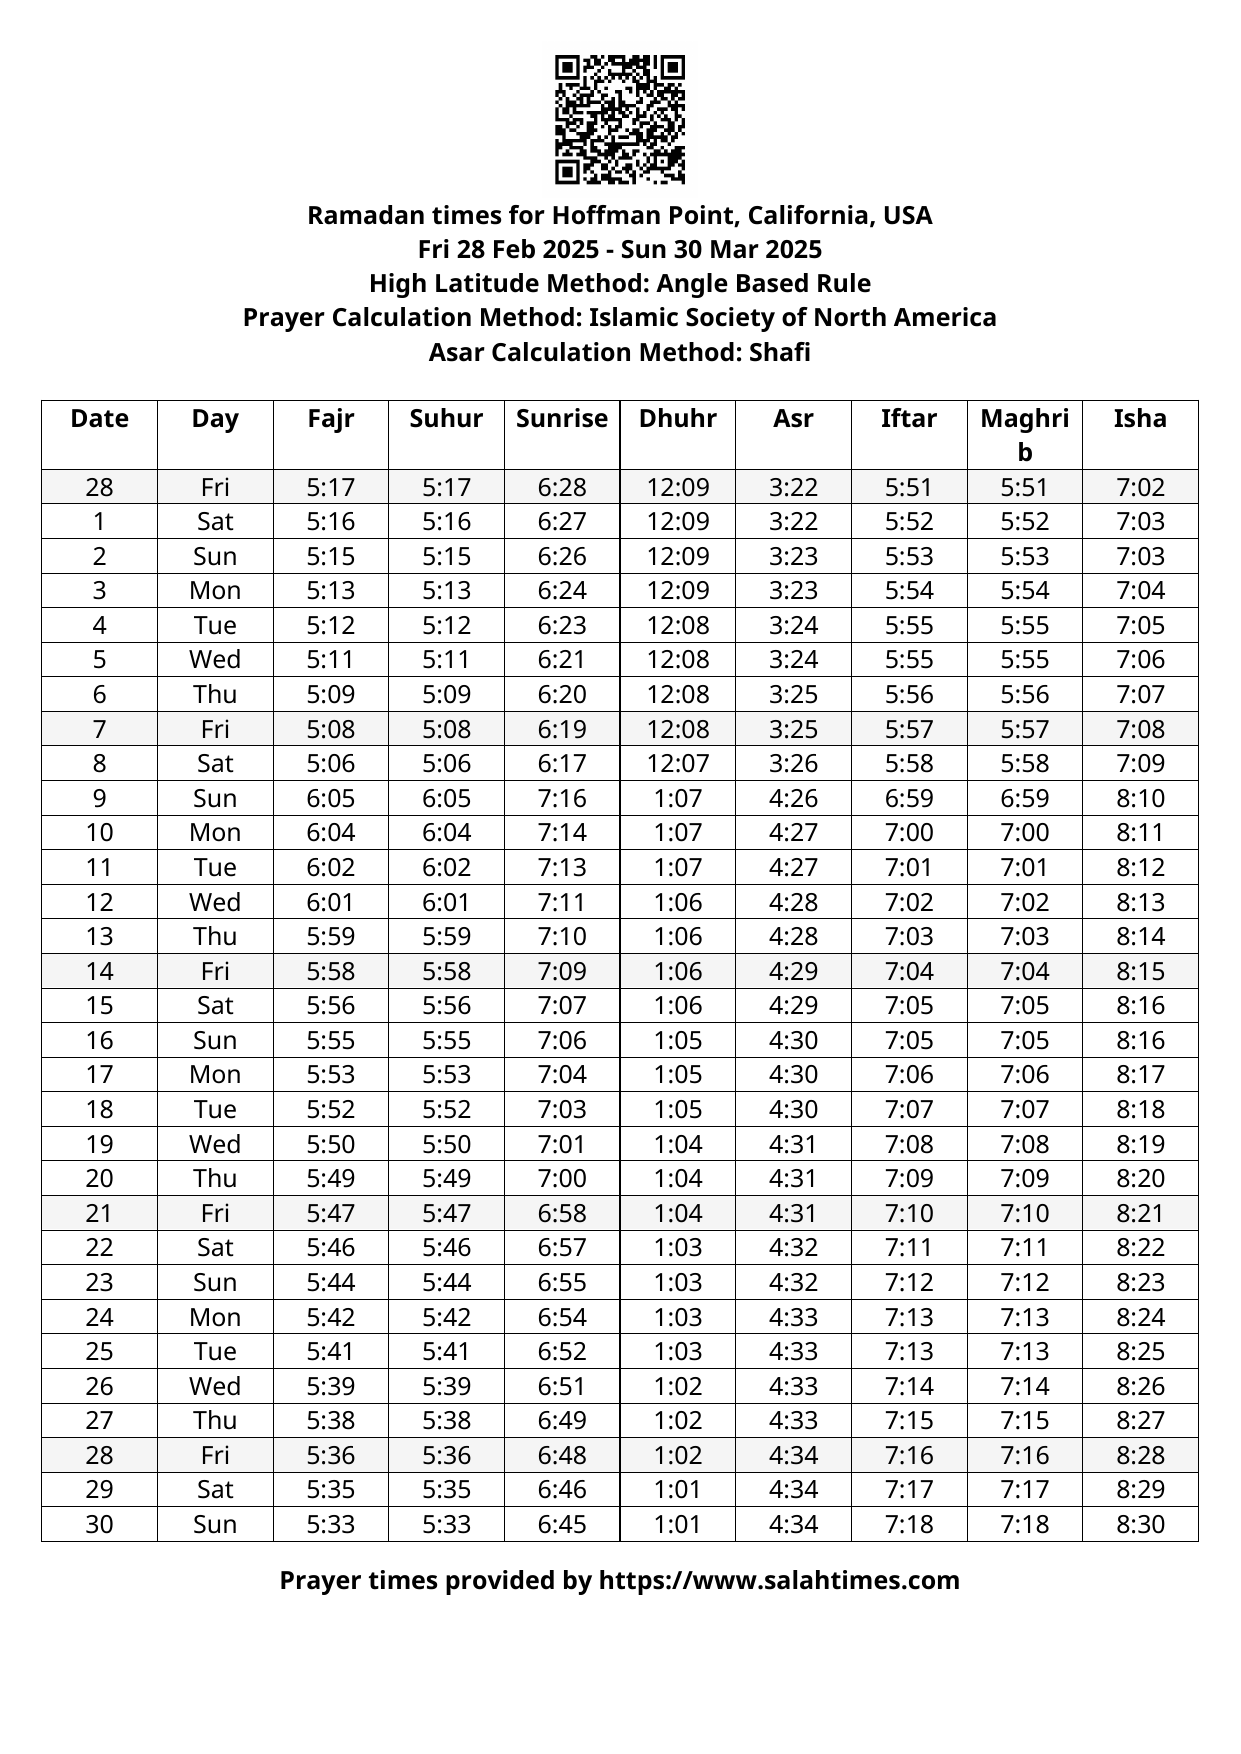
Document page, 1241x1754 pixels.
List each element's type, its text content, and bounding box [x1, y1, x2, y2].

table_cell 7:06 [505, 1023, 619, 1057]
table_cell 7:07 [852, 1092, 967, 1126]
table_cell 5:55 [274, 1023, 388, 1057]
table_cell 7:07 [1083, 677, 1198, 711]
table_cell 3:23 [736, 539, 851, 572]
table_cell 1:02 [621, 1438, 735, 1472]
table_cell 8:28 [1083, 1438, 1198, 1472]
table_cell 5:46 [389, 1231, 504, 1264]
table_cell 7:13 [968, 1300, 1082, 1333]
table_cell 8:30 [1083, 1507, 1198, 1541]
table_cell Thu [158, 677, 273, 711]
table_cell Fri [158, 1438, 273, 1472]
table_cell 12:09 [621, 539, 735, 572]
table_cell 1:07 [621, 816, 735, 849]
table_cell 7:09 [852, 1161, 967, 1195]
table_cell 6:02 [274, 850, 388, 884]
table_cell 26 [42, 1369, 157, 1402]
table_header Asr [736, 401, 851, 469]
table_cell 8:11 [1083, 816, 1198, 849]
table_cell 7:10 [852, 1196, 967, 1229]
table_cell 8:26 [1083, 1369, 1198, 1402]
table_cell 5:12 [389, 608, 504, 642]
table_cell Tue [158, 850, 273, 884]
table_cell 7:12 [852, 1265, 967, 1299]
table_cell 6:05 [274, 781, 388, 814]
table_cell 7:14 [968, 1369, 1082, 1402]
table_header Sunrise [505, 401, 619, 469]
table_cell 7:08 [968, 1127, 1082, 1160]
table_cell 1:07 [621, 850, 735, 884]
table_cell 7:02 [968, 885, 1082, 918]
table_cell 5:53 [968, 539, 1082, 572]
table_cell Mon [158, 574, 273, 607]
table_cell 7:05 [1083, 608, 1198, 642]
table_cell 5:55 [968, 643, 1082, 676]
table_cell 7:03 [1083, 539, 1198, 572]
table_cell 1:02 [621, 1404, 735, 1437]
table_cell Sat [158, 1473, 273, 1506]
table_cell 6:55 [505, 1265, 619, 1299]
table_cell 7:04 [852, 954, 967, 987]
table_cell 7:17 [968, 1473, 1082, 1506]
table_cell 17 [42, 1058, 157, 1091]
table_cell 16 [42, 1023, 157, 1057]
table_cell 7:05 [852, 989, 967, 1022]
table_header Dhuhr [621, 401, 735, 469]
table_cell 8:17 [1083, 1058, 1198, 1091]
table_cell 8:20 [1083, 1161, 1198, 1195]
table_cell 1 [42, 504, 157, 538]
table_cell 5:35 [389, 1473, 504, 1506]
table_cell 6:21 [505, 643, 619, 676]
table_cell 12 [42, 885, 157, 918]
table_cell 7:00 [852, 816, 967, 849]
table_cell 5:41 [274, 1334, 388, 1368]
table_cell 6:04 [274, 816, 388, 849]
table_cell 3:22 [736, 504, 851, 538]
table_cell 5:41 [389, 1334, 504, 1368]
table_cell 5:06 [274, 746, 388, 780]
table_cell 6:27 [505, 504, 619, 538]
table_cell 27 [42, 1404, 157, 1437]
table_cell 6:45 [505, 1507, 619, 1541]
table_cell 6:02 [389, 850, 504, 884]
table_cell 6:59 [968, 781, 1082, 814]
table_cell 8:27 [1083, 1404, 1198, 1437]
table_cell 5:57 [852, 712, 967, 745]
table_cell 20 [42, 1161, 157, 1195]
table_cell 22 [42, 1231, 157, 1264]
table_cell 6:28 [505, 470, 619, 503]
table_cell 6:52 [505, 1334, 619, 1368]
table_cell 10 [42, 816, 157, 849]
table_cell 7:05 [968, 1023, 1082, 1057]
table_cell 1:01 [621, 1473, 735, 1506]
table_cell 7:13 [852, 1300, 967, 1333]
table_cell 1:05 [621, 1058, 735, 1091]
table_cell 7:14 [852, 1369, 967, 1402]
table_cell 25 [42, 1334, 157, 1368]
table_cell 5:09 [389, 677, 504, 711]
table_cell 8:13 [1083, 885, 1198, 918]
table_cell 7:09 [505, 954, 619, 987]
table_cell 4:30 [736, 1092, 851, 1126]
table_cell 5:17 [274, 470, 388, 503]
table_cell 7:18 [968, 1507, 1082, 1541]
table_cell 7:11 [852, 1231, 967, 1264]
table_cell 4 [42, 608, 157, 642]
table_cell 6:01 [389, 885, 504, 918]
table_cell 5:12 [274, 608, 388, 642]
table_cell 4:31 [736, 1127, 851, 1160]
table_cell 7:15 [968, 1404, 1082, 1437]
table_cell 7 [42, 712, 157, 745]
text High Latitude Method: Angle Based Rule [42, 266, 1198, 300]
table_cell Thu [158, 1161, 273, 1195]
table_cell 13 [42, 919, 157, 953]
table_cell 7:00 [505, 1161, 619, 1195]
table_cell 1:04 [621, 1196, 735, 1229]
table_cell 1:07 [621, 781, 735, 814]
table_cell 5:35 [274, 1473, 388, 1506]
table_cell 5:39 [389, 1369, 504, 1402]
table_cell 7:11 [968, 1231, 1082, 1264]
table_cell 7:16 [505, 781, 619, 814]
table_cell 5:59 [274, 919, 388, 953]
table_cell 7:01 [852, 850, 967, 884]
table_cell 5:52 [389, 1092, 504, 1126]
table_cell 24 [42, 1300, 157, 1333]
table_cell 12:08 [621, 643, 735, 676]
table_cell 3:24 [736, 608, 851, 642]
table_cell 5:16 [274, 504, 388, 538]
table_header Iftar [852, 401, 967, 469]
table_cell 7:10 [505, 919, 619, 953]
table_cell 12:08 [621, 712, 735, 745]
table_cell 6:17 [505, 746, 619, 780]
table_cell 12:09 [621, 504, 735, 538]
table_cell 7:10 [968, 1196, 1082, 1229]
table_cell 6:01 [274, 885, 388, 918]
table_cell 6:26 [505, 539, 619, 572]
table_cell Wed [158, 643, 273, 676]
table_cell 8:19 [1083, 1127, 1198, 1160]
table_cell 30 [42, 1507, 157, 1541]
table_cell Thu [158, 1404, 273, 1437]
table_cell 7:06 [1083, 643, 1198, 676]
table_cell Wed [158, 885, 273, 918]
table_cell 5:56 [968, 677, 1082, 711]
table_cell 5:57 [968, 712, 1082, 745]
table_cell 5:56 [852, 677, 967, 711]
table_cell 8:10 [1083, 781, 1198, 814]
table_cell 7:04 [1083, 574, 1198, 607]
table_cell 7:03 [1083, 504, 1198, 538]
table_header Date [42, 401, 157, 469]
table_cell 1:04 [621, 1127, 735, 1160]
table_cell 3 [42, 574, 157, 607]
table_cell 8:15 [1083, 954, 1198, 987]
table_cell 12:09 [621, 574, 735, 607]
table_cell Sun [158, 1265, 273, 1299]
table_cell 7:12 [968, 1265, 1082, 1299]
table_cell 8:16 [1083, 1023, 1198, 1057]
table_cell 3:23 [736, 574, 851, 607]
table_cell 3:24 [736, 643, 851, 676]
table_cell 7:04 [968, 954, 1082, 987]
table_cell Wed [158, 1369, 273, 1402]
table_cell 7:03 [852, 919, 967, 953]
table_cell 7:09 [968, 1161, 1082, 1195]
table_cell 7:03 [505, 1092, 619, 1126]
table_cell 18 [42, 1092, 157, 1126]
table_cell 21 [42, 1196, 157, 1229]
picture [542, 41, 699, 198]
table_cell 7:16 [968, 1438, 1082, 1472]
table_cell 12:09 [621, 470, 735, 503]
table_cell Sun [158, 1507, 273, 1541]
table_cell Tue [158, 608, 273, 642]
table_cell 5:38 [274, 1404, 388, 1437]
table_cell 7:05 [852, 1023, 967, 1057]
table_cell 8:22 [1083, 1231, 1198, 1264]
table_cell 7:01 [968, 850, 1082, 884]
table_cell 6:20 [505, 677, 619, 711]
table_cell 1:03 [621, 1265, 735, 1299]
table_cell 5:50 [274, 1127, 388, 1160]
table_cell 6:46 [505, 1473, 619, 1506]
table_cell 6 [42, 677, 157, 711]
table_cell 5:11 [389, 643, 504, 676]
table_cell 5:55 [389, 1023, 504, 1057]
table_cell 3:26 [736, 746, 851, 780]
table_cell 5:16 [389, 504, 504, 538]
table_cell 4:30 [736, 1023, 851, 1057]
table_cell 1:06 [621, 954, 735, 987]
table_cell 8:29 [1083, 1473, 1198, 1506]
table_cell 1:05 [621, 1023, 735, 1057]
table_cell 5 [42, 643, 157, 676]
table_cell 5:11 [274, 643, 388, 676]
table_cell 5:33 [274, 1507, 388, 1541]
table_cell Sun [158, 781, 273, 814]
table_cell 6:48 [505, 1438, 619, 1472]
table_cell 1:02 [621, 1369, 735, 1402]
table_cell Tue [158, 1092, 273, 1126]
table_cell 4:34 [736, 1473, 851, 1506]
table_cell 8:21 [1083, 1196, 1198, 1229]
table_cell 7:08 [852, 1127, 967, 1160]
table_cell 6:59 [852, 781, 967, 814]
table_cell 1:03 [621, 1231, 735, 1264]
table_cell 14 [42, 954, 157, 987]
table_cell 5:42 [274, 1300, 388, 1333]
table_cell 7:15 [852, 1404, 967, 1437]
table_cell 4:33 [736, 1369, 851, 1402]
table_cell 4:26 [736, 781, 851, 814]
table_cell Sun [158, 1023, 273, 1057]
table_cell 4:32 [736, 1265, 851, 1299]
table_cell 29 [42, 1473, 157, 1506]
text Fri 28 Feb 2025 - Sun 30 Mar 2025 [42, 232, 1198, 266]
table_cell 6:19 [505, 712, 619, 745]
table_cell 5:55 [852, 643, 967, 676]
table_cell 7:08 [1083, 712, 1198, 745]
table_cell 5:47 [389, 1196, 504, 1229]
table_cell 2 [42, 539, 157, 572]
table_cell 7:07 [505, 989, 619, 1022]
table_cell 5:58 [389, 954, 504, 987]
table_cell 5:39 [274, 1369, 388, 1402]
table_cell 7:03 [968, 919, 1082, 953]
table_cell 7:13 [968, 1334, 1082, 1368]
table_cell 5:52 [968, 504, 1082, 538]
table_cell 5:33 [389, 1507, 504, 1541]
text Prayer times provided by https://www.salahtimes.com [42, 1563, 1198, 1597]
table_cell 8:12 [1083, 850, 1198, 884]
table_cell 7:02 [852, 885, 967, 918]
table_cell 5:49 [274, 1161, 388, 1195]
table_cell 6:58 [505, 1196, 619, 1229]
table_cell 5:38 [389, 1404, 504, 1437]
table_cell Sat [158, 746, 273, 780]
table_cell 7:02 [1083, 470, 1198, 503]
table_cell 3:22 [736, 470, 851, 503]
table_cell 5:42 [389, 1300, 504, 1333]
table_cell 5:36 [389, 1438, 504, 1472]
table_cell 5:53 [852, 539, 967, 572]
table_cell 7:07 [968, 1092, 1082, 1126]
table_cell 5:13 [274, 574, 388, 607]
table_cell 5:08 [389, 712, 504, 745]
table_cell 4:33 [736, 1300, 851, 1333]
table_cell Fri [158, 954, 273, 987]
table_cell Mon [158, 816, 273, 849]
table_cell Sat [158, 989, 273, 1022]
table_cell Sat [158, 504, 273, 538]
table_cell 12:08 [621, 677, 735, 711]
text Ramadan times for Hoffman Point, California, USA [42, 198, 1198, 232]
table_cell Mon [158, 1300, 273, 1333]
table_cell 8:23 [1083, 1265, 1198, 1299]
table_header Maghrib [968, 401, 1082, 469]
table_cell Sat [158, 1231, 273, 1264]
table_cell 4:34 [736, 1438, 851, 1472]
table_cell 5:08 [274, 712, 388, 745]
table_cell 5:53 [389, 1058, 504, 1091]
table_cell 4:30 [736, 1058, 851, 1091]
table_cell Fri [158, 1196, 273, 1229]
table_cell 1:01 [621, 1507, 735, 1541]
table_cell 1:03 [621, 1300, 735, 1333]
table_cell 6:54 [505, 1300, 619, 1333]
table_cell 7:16 [852, 1438, 967, 1472]
table_cell Thu [158, 919, 273, 953]
table_cell 7:06 [852, 1058, 967, 1091]
table_cell 5:54 [968, 574, 1082, 607]
table_cell 7:01 [505, 1127, 619, 1160]
table_cell 6:24 [505, 574, 619, 607]
table_cell Sun [158, 539, 273, 572]
table_cell 5:53 [274, 1058, 388, 1091]
table_cell 6:05 [389, 781, 504, 814]
table_cell 4:33 [736, 1334, 851, 1368]
table_cell 8:25 [1083, 1334, 1198, 1368]
table_cell 5:58 [274, 954, 388, 987]
table_cell 5:47 [274, 1196, 388, 1229]
table_cell 7:00 [968, 816, 1082, 849]
table_cell 1:06 [621, 885, 735, 918]
table_cell Mon [158, 1058, 273, 1091]
table_cell 1:06 [621, 989, 735, 1022]
table_cell 5:58 [968, 746, 1082, 780]
table_cell 5:44 [274, 1265, 388, 1299]
table_header Day [158, 401, 273, 469]
table_cell Fri [158, 470, 273, 503]
table_cell 5:54 [852, 574, 967, 607]
table_cell 7:17 [852, 1473, 967, 1506]
table_cell 5:15 [389, 539, 504, 572]
table_cell 4:27 [736, 850, 851, 884]
table_cell 5:52 [274, 1092, 388, 1126]
table_cell 3:25 [736, 677, 851, 711]
table_cell 3:25 [736, 712, 851, 745]
table_cell 8:14 [1083, 919, 1198, 953]
text Prayer Calculation Method: Islamic Society of North America [42, 300, 1198, 334]
table_cell 5:58 [852, 746, 967, 780]
table_cell 5:56 [274, 989, 388, 1022]
table_cell 4:31 [736, 1161, 851, 1195]
table_header Suhur [389, 401, 504, 469]
table_cell 4:27 [736, 816, 851, 849]
table_cell 7:14 [505, 816, 619, 849]
table_cell 5:51 [852, 470, 967, 503]
table_cell 5:44 [389, 1265, 504, 1299]
table_cell 5:13 [389, 574, 504, 607]
table_cell 7:06 [968, 1058, 1082, 1091]
table_cell 5:50 [389, 1127, 504, 1160]
table_cell 11 [42, 850, 157, 884]
table_cell Tue [158, 1334, 273, 1368]
table_cell 5:55 [968, 608, 1082, 642]
text Asar Calculation Method: Shafi [42, 334, 1198, 368]
table_cell 6:57 [505, 1231, 619, 1264]
table_cell 8:24 [1083, 1300, 1198, 1333]
table_cell 5:17 [389, 470, 504, 503]
table_cell 28 [42, 1438, 157, 1472]
table_cell 6:51 [505, 1369, 619, 1402]
table_cell 7:09 [1083, 746, 1198, 780]
table_cell 12:07 [621, 746, 735, 780]
table_cell 8 [42, 746, 157, 780]
table_cell 4:32 [736, 1231, 851, 1264]
table_cell 1:05 [621, 1092, 735, 1126]
table_header Isha [1083, 401, 1198, 469]
table_cell 28 [42, 470, 157, 503]
table_cell 12:08 [621, 608, 735, 642]
table_cell 4:29 [736, 989, 851, 1022]
table_cell Fri [158, 712, 273, 745]
table_cell 6:49 [505, 1404, 619, 1437]
table_cell 5:55 [852, 608, 967, 642]
table_cell 4:28 [736, 919, 851, 953]
table_header Fajr [274, 401, 388, 469]
table_cell 7:05 [968, 989, 1082, 1022]
table_cell 4:34 [736, 1507, 851, 1541]
table_cell 5:15 [274, 539, 388, 572]
table_cell 7:13 [505, 850, 619, 884]
table_cell 5:49 [389, 1161, 504, 1195]
table_cell 6:04 [389, 816, 504, 849]
table_cell 5:36 [274, 1438, 388, 1472]
table_cell 1:04 [621, 1161, 735, 1195]
table_cell 5:51 [968, 470, 1082, 503]
table_cell 5:52 [852, 504, 967, 538]
table_cell 8:16 [1083, 989, 1198, 1022]
table_cell 7:11 [505, 885, 619, 918]
table_cell 5:56 [389, 989, 504, 1022]
table_cell 8:18 [1083, 1092, 1198, 1126]
table_cell 7:04 [505, 1058, 619, 1091]
table_cell 6:23 [505, 608, 619, 642]
table_cell 7:18 [852, 1507, 967, 1541]
table_cell 5:46 [274, 1231, 388, 1264]
table_cell 15 [42, 989, 157, 1022]
table_cell 5:59 [389, 919, 504, 953]
table_cell 9 [42, 781, 157, 814]
table_cell 7:13 [852, 1334, 967, 1368]
table_cell 4:31 [736, 1196, 851, 1229]
table_cell 5:06 [389, 746, 504, 780]
table_cell 4:29 [736, 954, 851, 987]
table_cell 4:33 [736, 1404, 851, 1437]
table_cell 4:28 [736, 885, 851, 918]
table_cell 19 [42, 1127, 157, 1160]
table_cell 5:09 [274, 677, 388, 711]
table_cell Wed [158, 1127, 273, 1160]
table_cell 1:06 [621, 919, 735, 953]
table_cell 1:03 [621, 1334, 735, 1368]
table_cell 23 [42, 1265, 157, 1299]
